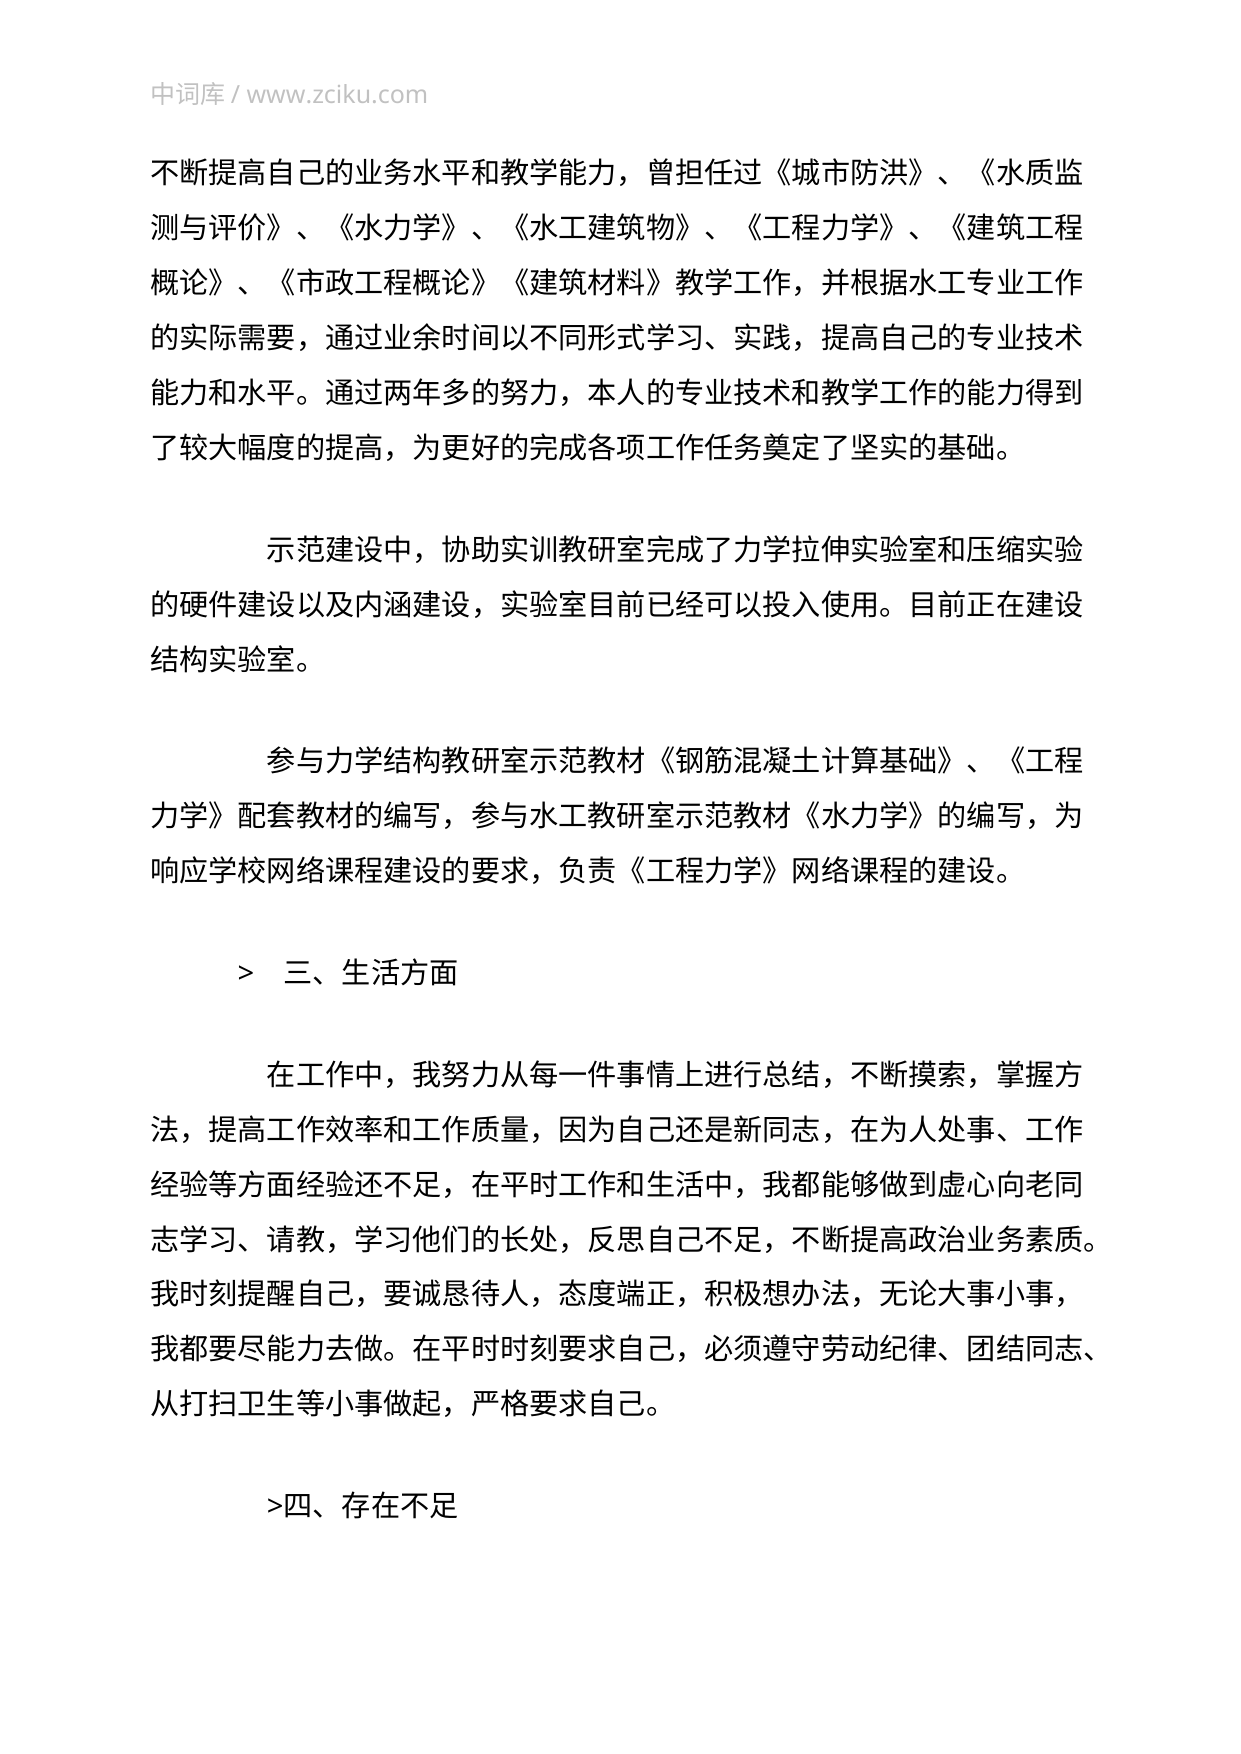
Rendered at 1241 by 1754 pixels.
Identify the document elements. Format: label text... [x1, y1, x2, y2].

text 示范建设中，协助实训教研室完成了力学拉伸实验室和压缩实验的硬件建设以及内涵建设，实验室目前已经可以投入使用。目前正在建设结构实验室。 [150, 526, 1090, 678]
text > 三、生活方面 [150, 949, 1090, 992]
text 在工作中，我努力从每一件事情上进行总结，不断摸索，掌握方法，提高工作效率和工作质量，因为自己还是新同志，在为人处事、工作经验等方面经验还不足，在平时工作和生活中，我都能够做到虚心向老同志学习、请教，学习他们的长处，反思自己不足，不断提高政治业务素质。我时刻提醒自己，要诚恳待人，态度端正，积极想办法，无论大事小事，我都要尽能力去做。在平时时刻要求自己，必须遵守劳动纪律、团结同志、从打扫卫生等小事做起，严格要求自己。 [150, 1051, 1090, 1423]
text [150, 150, 1090, 467]
text >四、存在不足 [150, 1482, 1090, 1525]
text 参与力学结构教研室示范教材《钢筋混凝土计算基础》、《工程力学》配套教材的编写，参与水工教研室示范教材《水力学》的编写，为响应学校网络课程建设的要求，负责《工程力学》网络课程的建设。 [150, 738, 1090, 890]
